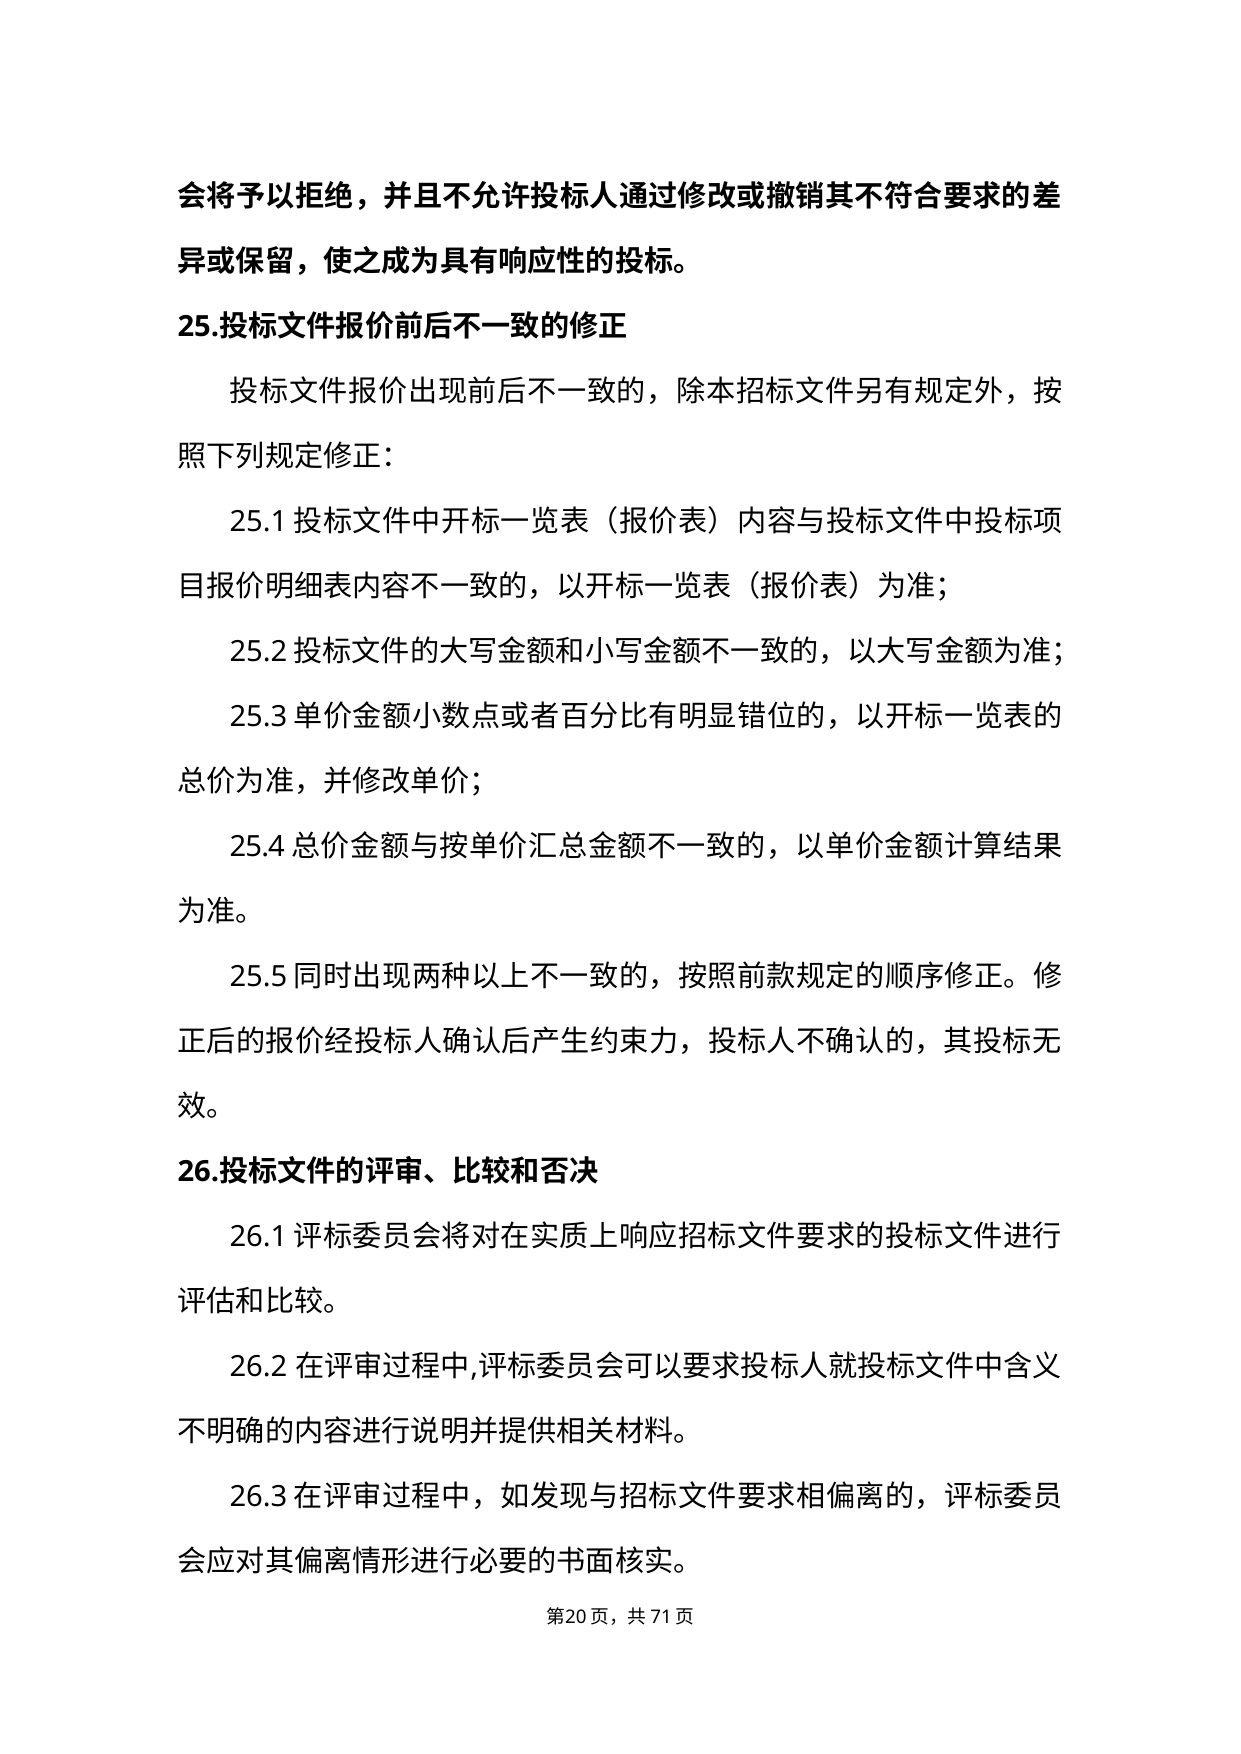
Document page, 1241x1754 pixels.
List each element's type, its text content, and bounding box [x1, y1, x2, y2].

text 25.3单价金额小数点或者百分比有明显错位的，以开标一览表的总价为准，并修改单价； [177, 681, 1063, 811]
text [177, 161, 1063, 291]
text 25.4总价金额与按单价汇总金额不一致的，以单价金额计算结果为准。 [177, 811, 1063, 941]
text 25.5同时出现两种以上不一致的，按照前款规定的顺序修正。修正后的报价经投标人确认后产生约束力，投标人不确认的，其投标无效。 [177, 941, 1063, 1136]
text 25.投标文件报价前后不一致的修正 [177, 291, 1063, 356]
text 25.2投标文件的大写金额和小写金额不一致的，以大写金额为准； [177, 616, 1063, 681]
text 26.投标文件的评审、比较和否决 [177, 1136, 1063, 1201]
text 26.2 在评审过程中,评标委员会可以要求投标人就投标文件中含义不明确的内容进行说明并提供相关材料。 [177, 1331, 1063, 1461]
text 26.1评标委员会将对在实质上响应招标文件要求的投标文件进行评估和比较。 [177, 1201, 1063, 1331]
text 投标文件报价出现前后不一致的，除本招标文件另有规定外，按照下列规定修正： [177, 356, 1063, 486]
text 25.1投标文件中开标一览表（报价表）内容与投标文件中投标项目报价明细表内容不一致的，以开标一览表（报价表）为准； [177, 486, 1063, 616]
text 26.3在评审过程中，如发现与招标文件要求相偏离的，评标委员会应对其偏离情形进行必要的书面核实。 [177, 1461, 1063, 1591]
